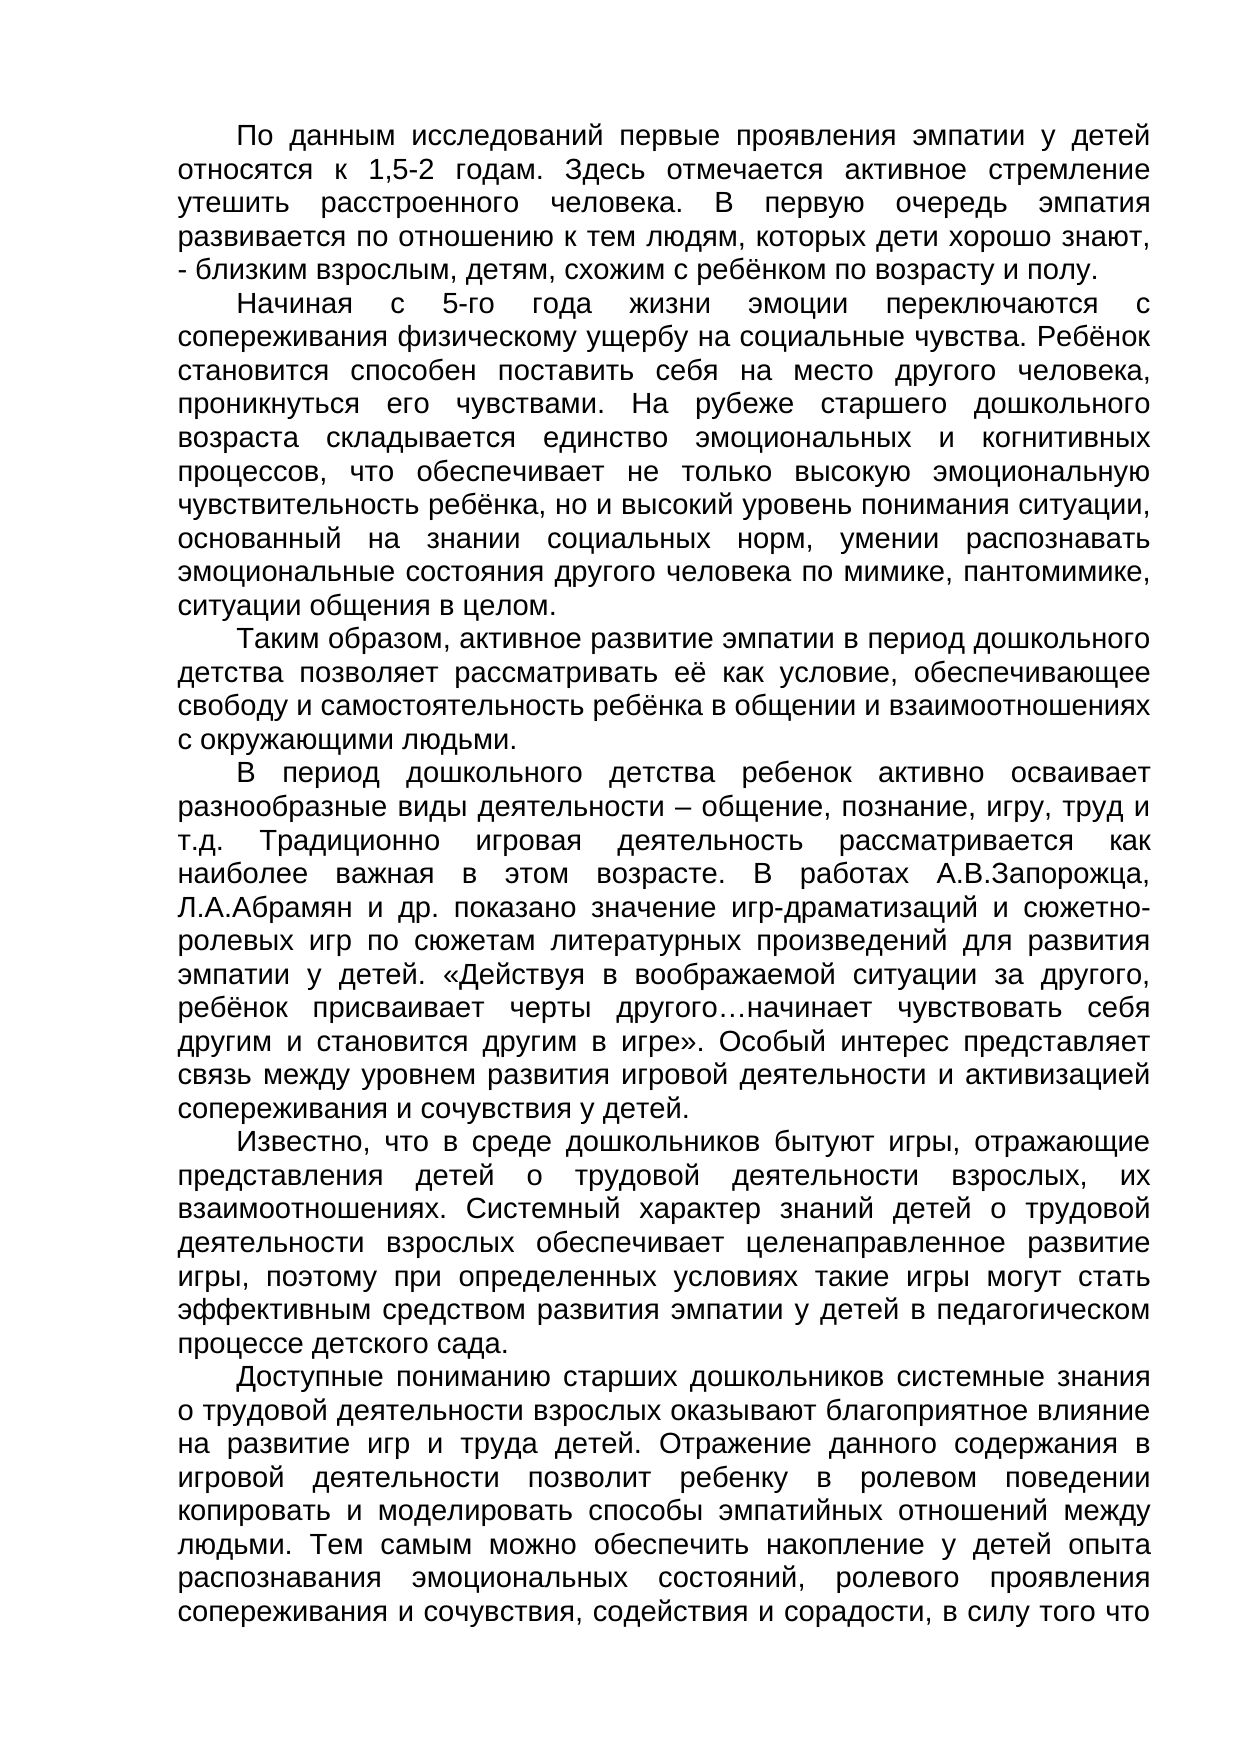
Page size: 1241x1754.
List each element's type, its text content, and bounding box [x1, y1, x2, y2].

text По данным исследований первые проявления эмпатии у детей относятся к 1,5-2 годам. Здесь отмечается активное стремление утешить расстроенного человека. В первую очередь эмпатия развивается по отношению к тем людям, которых дети хорошо знают, - близким взрослым, детям, схожим с ребёнком по возрасту и полу. [177, 118, 1152, 286]
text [177, 1359, 1152, 1627]
text Начиная с 5-го года жизни эмоции переключаются с сопереживания физическому ущербу на социальные чувства. Ребёнок становится способен поставить себя на место другого человека, проникнуться его чувствами. На рубеже старшего дошкольного возраста складывается единство эмоциональных и когнитивных процессов, что обеспечивает не только высокую эмоциональную чувствительность ребёнка, но и высокий уровень понимания ситуации, основанный на знании социальных норм, умении распознавать эмоциональные состояния другого человека по мимике, пантомимике, ситуации общения в целом. [177, 286, 1152, 621]
text Известно, что в среде дошкольников бытуют игры, отражающие представления детей о трудовой деятельности взрослых, их взаимоотношениях. Системный характер знаний детей о трудовой деятельности взрослых обеспечивает целенаправленное развитие игры, поэтому при определенных условиях такие игры могут стать эффективным средством развития эмпатии у детей в педагогическом процессе детского сада. [177, 1124, 1152, 1359]
text В период дошкольного детства ребенок активно осваивает разнообразные виды деятельности – общение, познание, игру, труд и т.д. Традиционно игровая деятельность рассматривается как наиболее важная в этом возрасте. В работах А.В.Запорожца, Л.А.Абрамян и др. показано значение игр-драматизаций и сюжетно-ролевых игр по сюжетам литературных произведений для развития эмпатии у детей. «Действуя в воображаемой ситуации за другого, ребёнок присваивает черты другого…начинает чувствовать себя другим и становится другим в игре». Особый интерес представляет связь между уровнем развития игровой деятельности и активизацией сопереживания и сочувствия у детей. [177, 755, 1152, 1124]
text Таким образом, активное развитие эмпатии в период дошкольного детства позволяет рассматривать её как условие, обеспечивающее свободу и самостоятельность ребёнка в общении и взаимоотношениях с окружающими людьми. [177, 621, 1152, 755]
